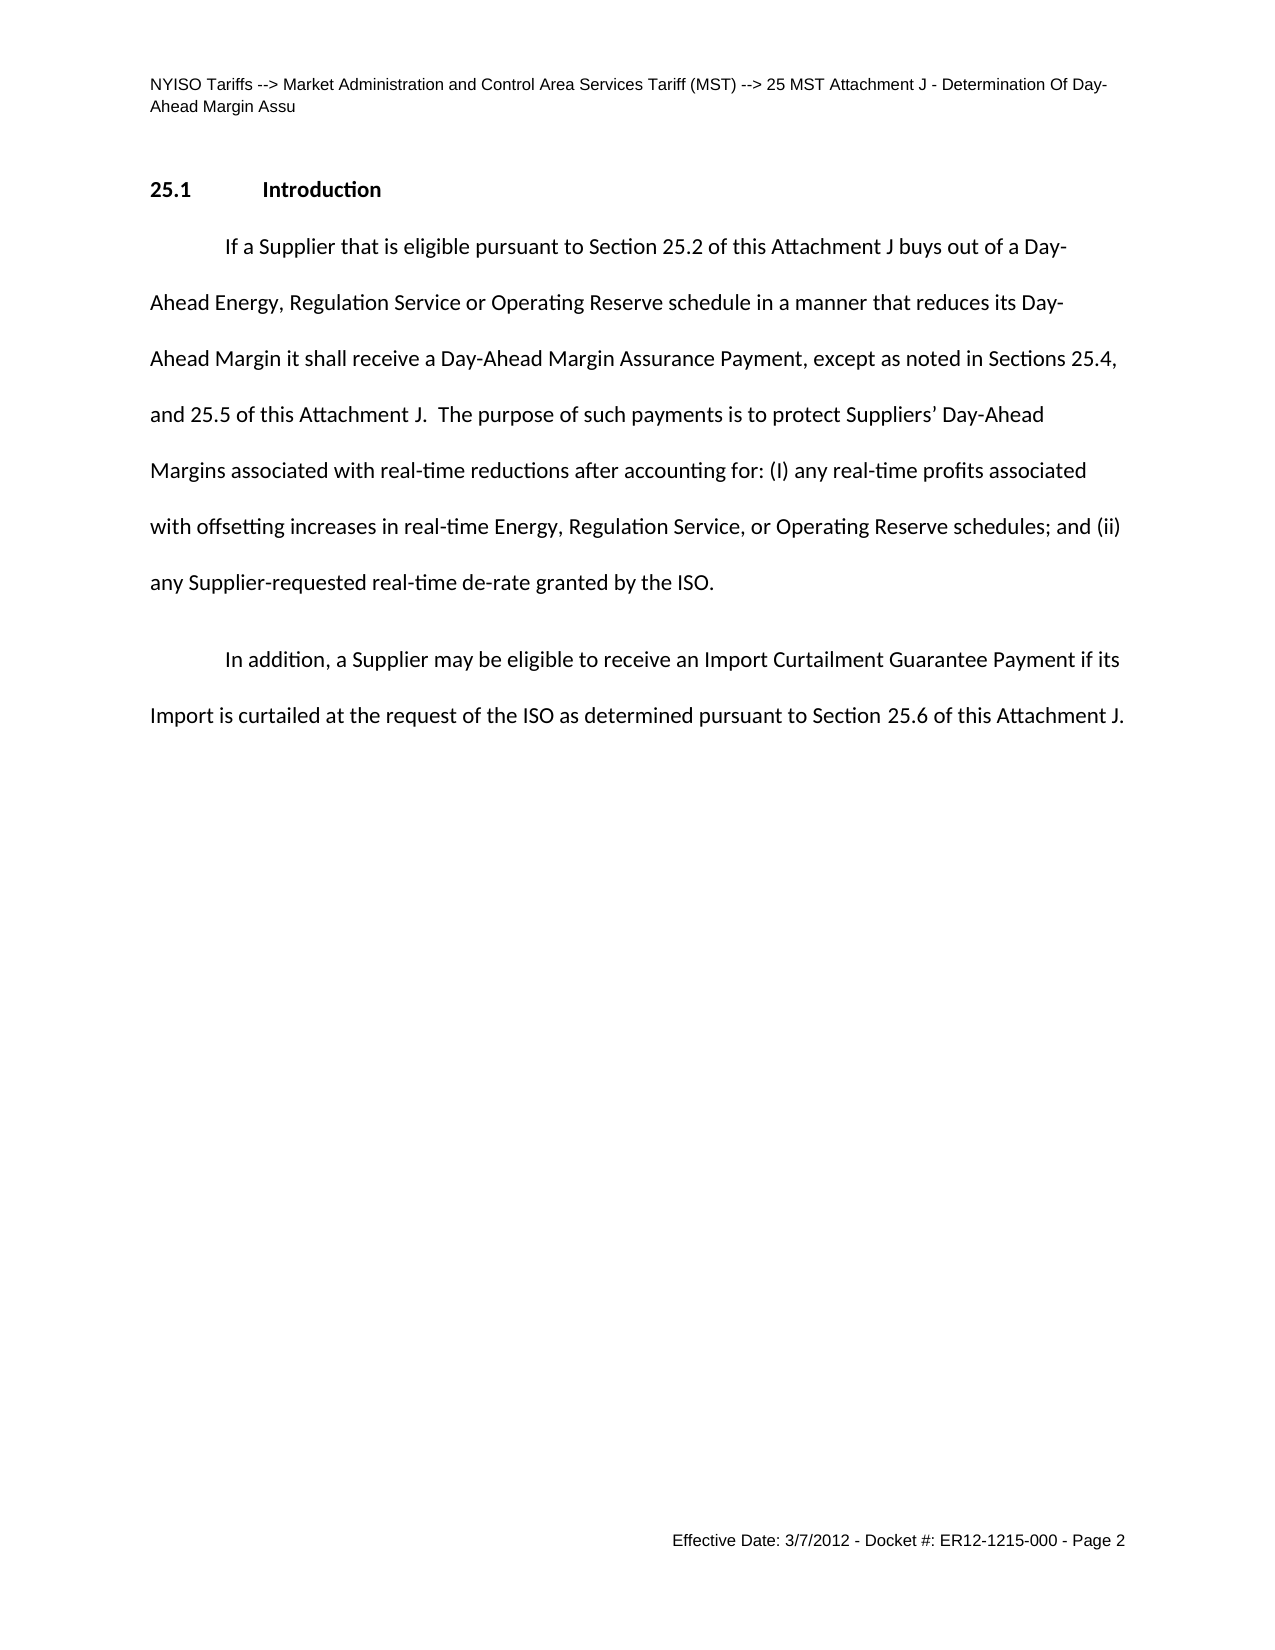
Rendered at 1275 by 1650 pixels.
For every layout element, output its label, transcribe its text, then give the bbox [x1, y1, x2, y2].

subtitle 25.1 Introduction [150, 175, 1123, 203]
text If a Supplier that is eligible pursuant to Section 25.2 of this Attachment J buys out of a Day-Ahead Energy, Regulation Service or Operating Reserve schedule in a manner that reduces its Day-Ahead Margin it shall receive a Day-Ahead Margin Assurance Payment, except as noted in Sections 25.4, and 25.5 of this Attachment J. The purpose of such payments is to protect Suppliers’ Day-Ahead Margins associated with real-time reductions after accounting for: (I) any real-time profits associated with offsetting increases in real-time Energy, Regulation Service, or Operating Reserve schedules; and (ii) any Supplier-requested real-time de-rate granted by the ISO. [150, 232, 1125, 596]
text In addition, a Supplier may be eligible to receive an Import Curtailment Guarantee Payment if its Import is curtailed at the request of the ISO as determined pursuant to Section 25.6 of this Attachment J. [150, 645, 1125, 729]
